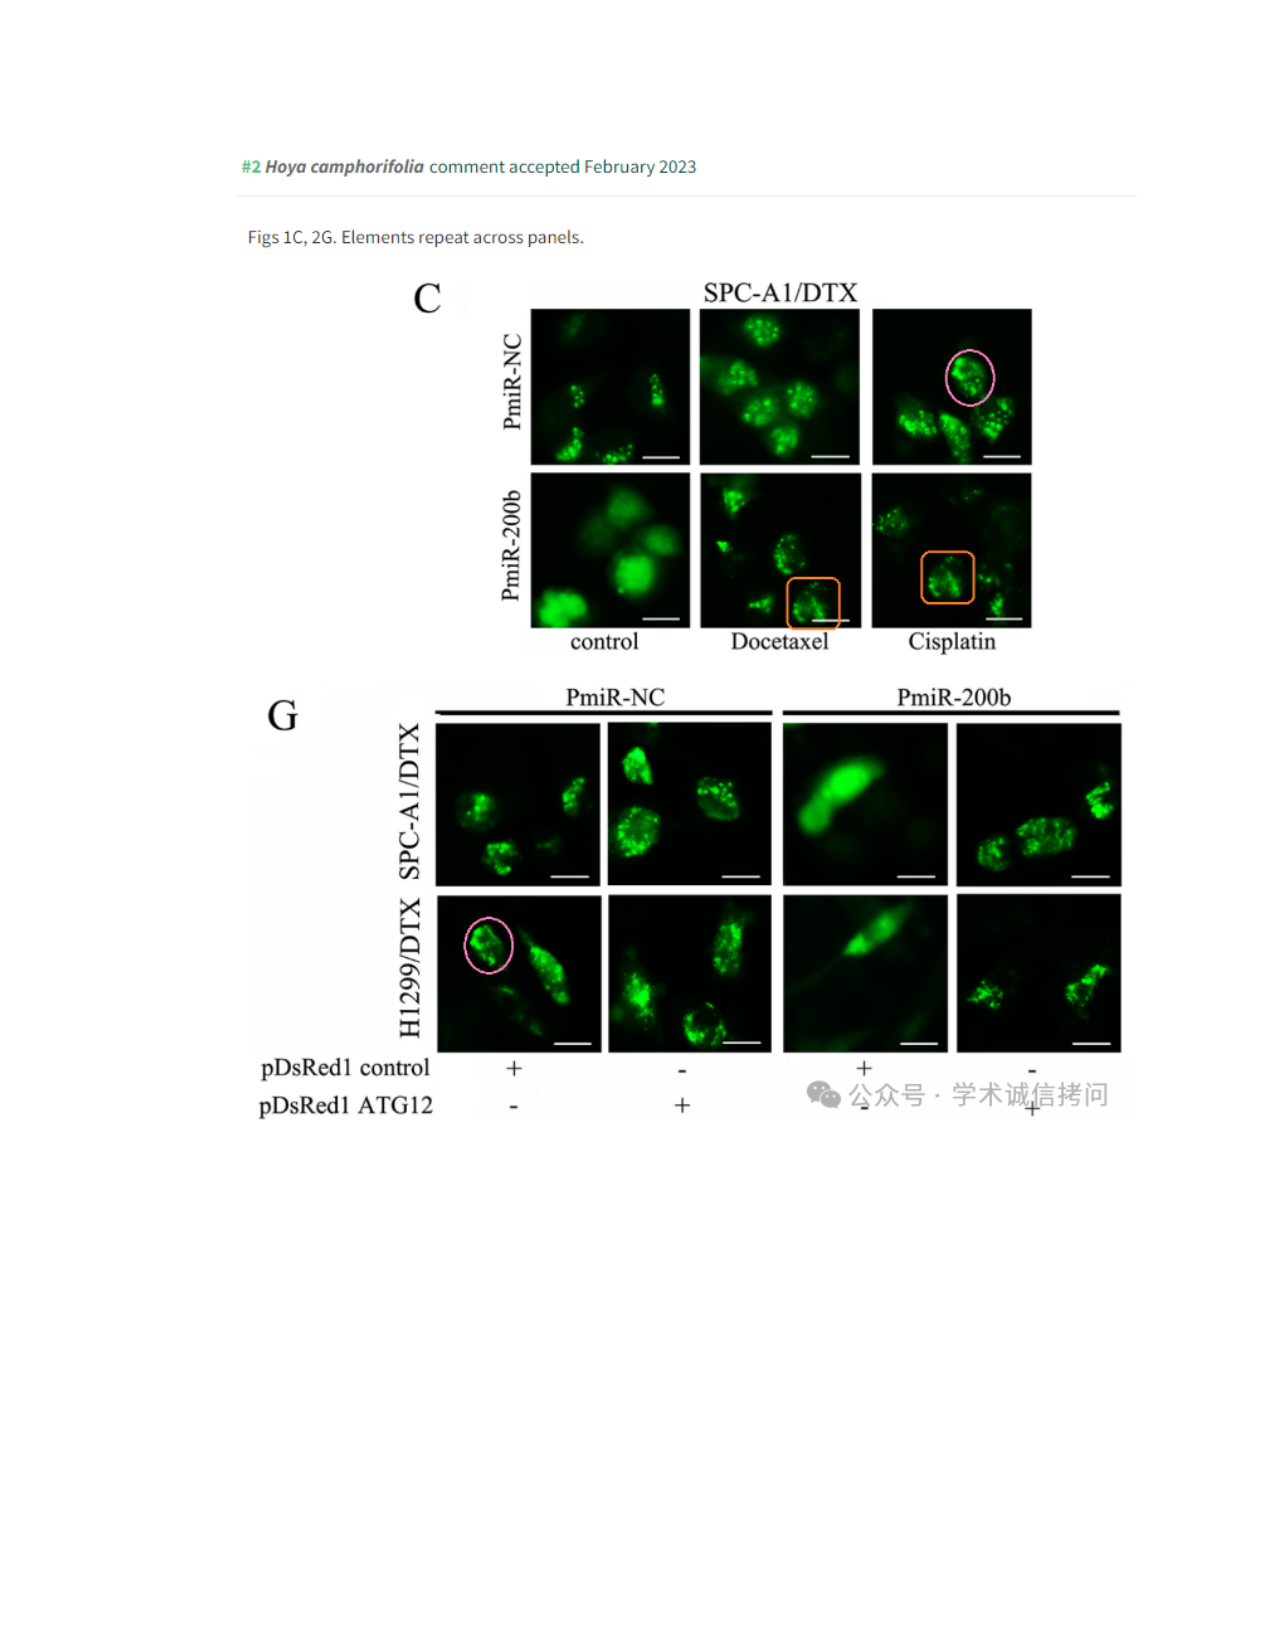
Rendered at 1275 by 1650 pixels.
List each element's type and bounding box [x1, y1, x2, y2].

picture [237, 150, 1138, 1132]
